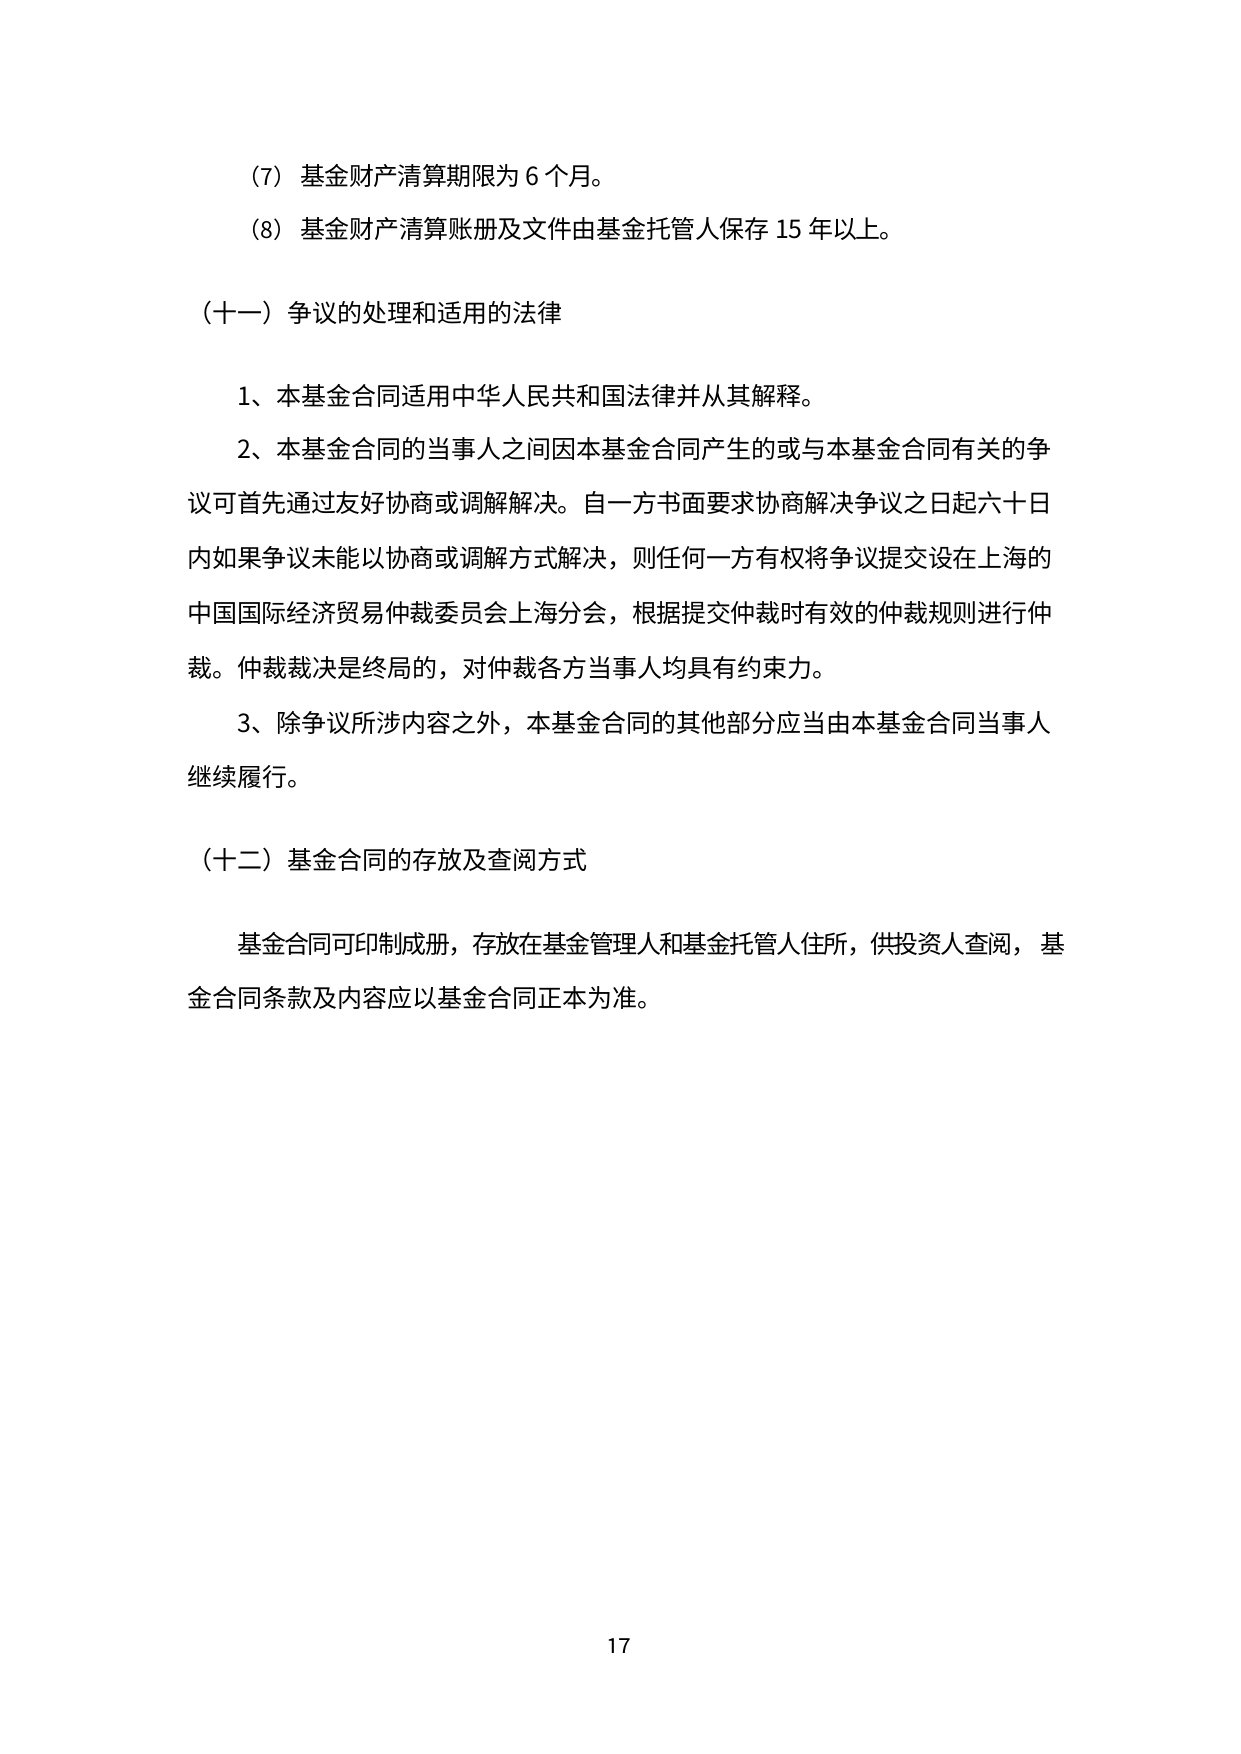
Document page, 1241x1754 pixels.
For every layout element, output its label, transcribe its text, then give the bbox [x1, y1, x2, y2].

text 2、本基金合同的当事人之间因本基金合同产生的或与本基金合同有关的争议可首先通过友好协商或调解解决。自一方书面要求协商解决争议之日起六十日内如果争议未能以协商或调解方式解决，则任何一方有权将争议提交设在上海的中国国际经济贸易仲裁委员会上海分会，根据提交仲裁时有效的仲裁规则进行仲裁。仲裁裁决是终局的，对仲裁各方当事人均具有约束力。 [187, 429, 1053, 684]
text （十一）争议的处理和适用的法律 [187, 293, 1101, 329]
text 1、本基金合同适用中华人民共和国法律并从其解释。 [237, 376, 1101, 413]
list 基金财产清算账册及文件由基金托管人保存 15 年以上。 [237, 209, 1101, 246]
text 3、除争议所涉内容之外，本基金合同的其他部分应当由本基金合同当事人继续履行。 [187, 703, 1053, 794]
list 基金财产清算期限为 6 个月。 [237, 157, 1101, 193]
text （十二）基金合同的存放及查阅方式 [187, 841, 1101, 877]
text 基金合同可印制成册，存放在基金管理人和基金托管人住所，供投资人查阅， 基金合同条款及内容应以基金合同正本为准。 [187, 924, 1065, 1015]
